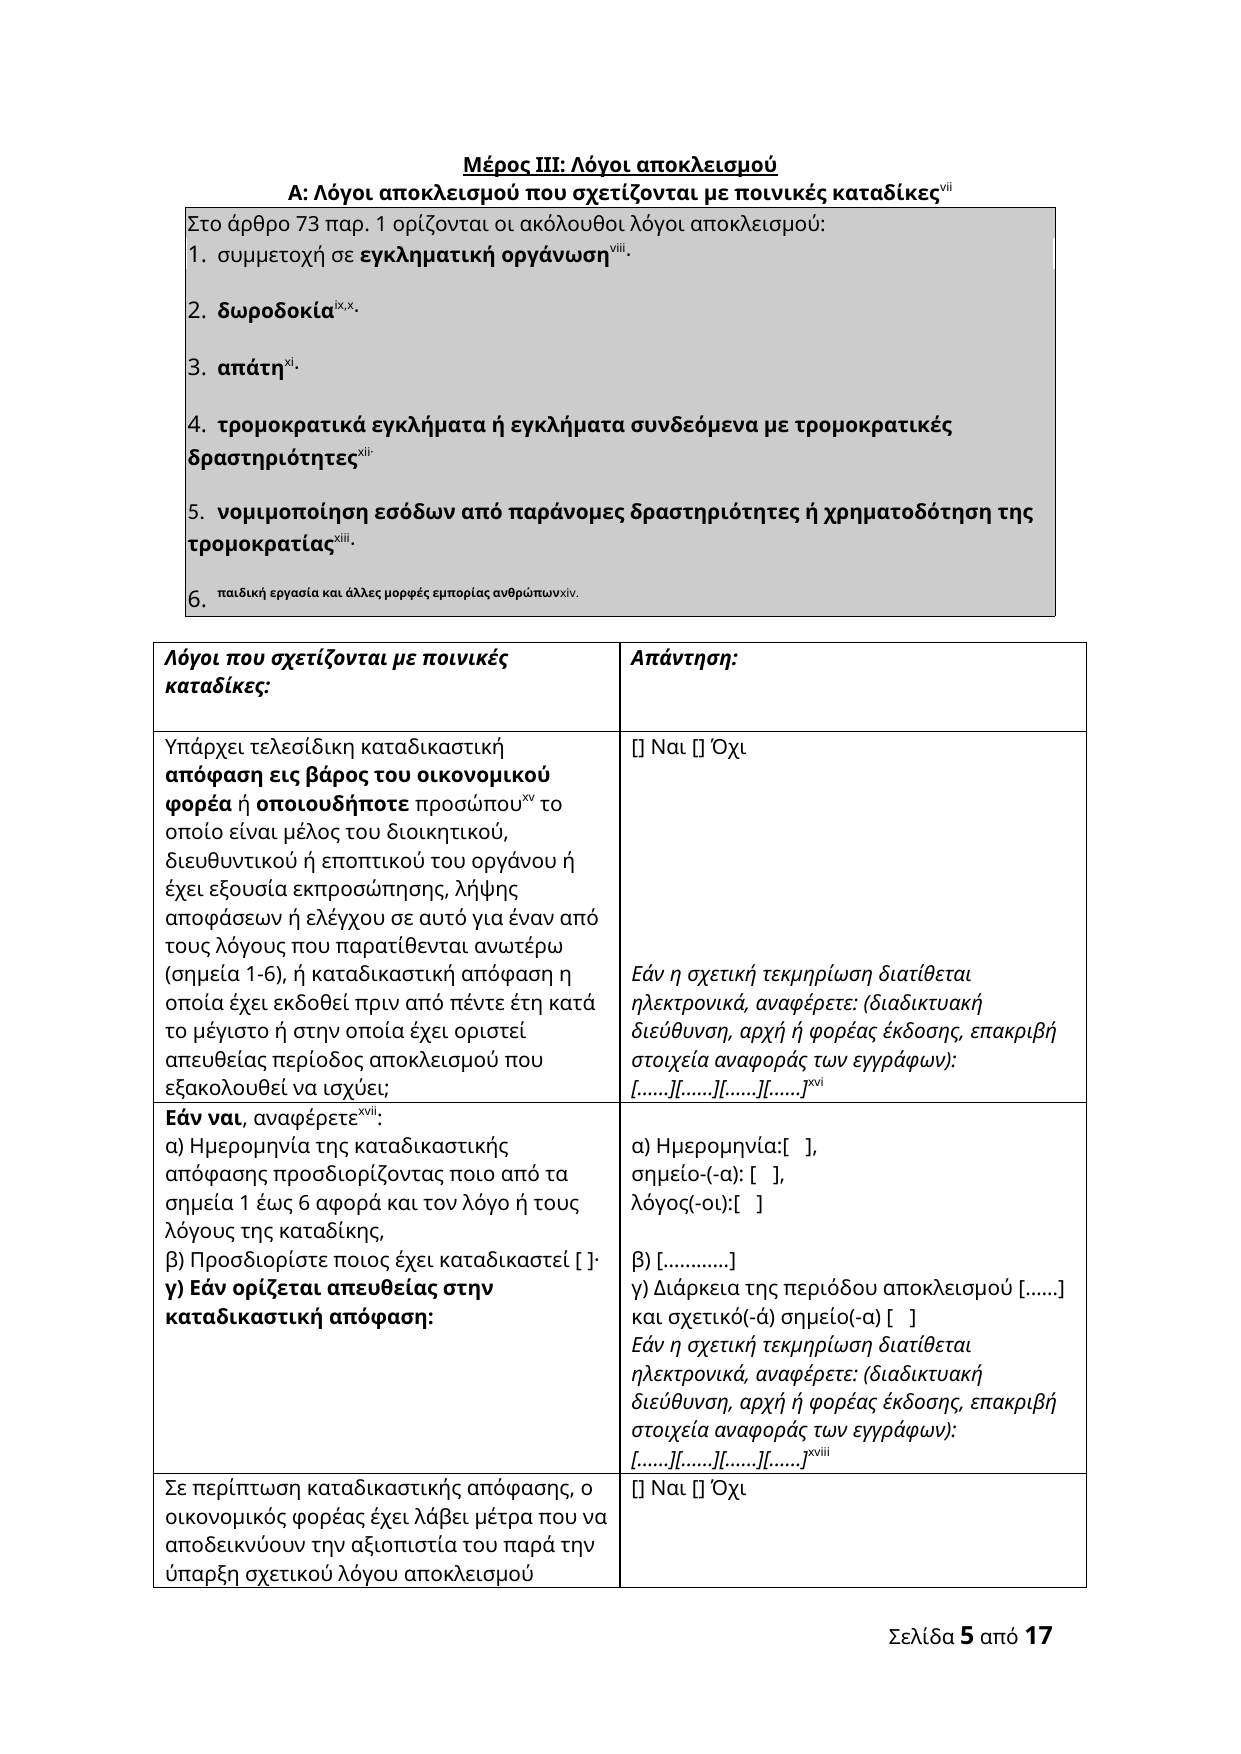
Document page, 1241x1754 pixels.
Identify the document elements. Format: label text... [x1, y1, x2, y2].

list συμμετοχή σε εγκληματική οργάνωση· [187, 238, 1053, 269]
text Α: Λόγοι αποκλεισμού που σχετίζονται με ποινικές καταδίκες [187, 178, 1053, 207]
table_cell [] Ναι [] Όχι Εάν η σχετική τεκμηρίωση διατίθεται ηλεκτρονικά, αναφέρετε: (διαδικτυακή διεύθυνση, αρχή ή φορέας έκδοσης, επακριβή στοιχεία αναφοράς των εγγράφων): [……][……][……][……] [621, 732, 1086, 1102]
table_cell α) Ημερομηνία:[ ], σημείο-(-α): [ ], λόγος(-οι):[ ] β) […...……] γ) Διάρκεια της περιόδου αποκλεισμού [……] και σχετικό(-ά) σημείο(-α) [ ] Εάν η σχετική τεκμηρίωση διατίθεται ηλεκτρονικά, αναφέρετε: (διαδικτυακή διεύθυνση, αρχή ή φορέας έκδοσης, επακριβή στοιχεία αναφοράς των εγγράφων): [……][……][……][……] [621, 1103, 1086, 1472]
text Μέρος III: Λόγοι αποκλεισμού [187, 150, 1053, 178]
table_cell Υπάρχει τελεσίδικη καταδικαστική απόφαση εις βάρος του οικονομικού φορέα ή οποιουδήποτε προσώπου το οποίο είναι μέλος του διοικητικού, διευθυντικού ή εποπτικού του οργάνου ή έχει εξουσία εκπροσώπησης, λήψης αποφάσεων ή ελέγχου σε αυτό για έναν από τους λόγους που παρατίθενται ανωτέρω (σημεία 1-6), ή καταδικαστική απόφαση η οποία έχει εκδοθεί πριν από πέντε έτη κατά το μέγιστο ή στην οποία έχει οριστεί απευθείας περίοδος αποκλεισμού που εξακολουθεί να ισχύει; [154, 732, 619, 1102]
table_header Απάντηση: [621, 643, 1086, 731]
table_cell Εάν ναι, αναφέρετε: α) Ημερομηνία της καταδικαστικής απόφασης προσδιορίζοντας ποιο από τα σημεία 1 έως 6 αφορά και τον λόγο ή τους λόγους της καταδίκης, β) Προσδιορίστε ποιος έχει καταδικαστεί [ ]· γ) Εάν ορίζεται απευθείας στην καταδικαστική απόφαση: [154, 1103, 619, 1472]
list παιδική εργασία και άλλες μορφές εμπορίας ανθρώπων. [186, 581, 1055, 616]
list απάτη· [186, 349, 1055, 382]
list δωροδοκία,· [186, 292, 1055, 326]
list νομιμοποίηση εσόδων από παράνομες δραστηριότητες ή χρηματοδότηση της τρομοκρατίας· [186, 494, 1055, 558]
text Στο άρθρο 73 παρ. 1 ορίζονται οι ακόλουθοι λόγοι αποκλεισμού: [186, 208, 1055, 238]
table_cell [154, 1474, 619, 1587]
table_header Λόγοι που σχετίζονται με ποινικές καταδίκες: [154, 643, 619, 731]
list τρομοκρατικά εγκλήματα ή εγκλήματα συνδεόμενα με τρομοκρατικές δραστηριότητες· [186, 406, 1055, 472]
table_cell [] Ναι [] Όχι [621, 1474, 1086, 1587]
